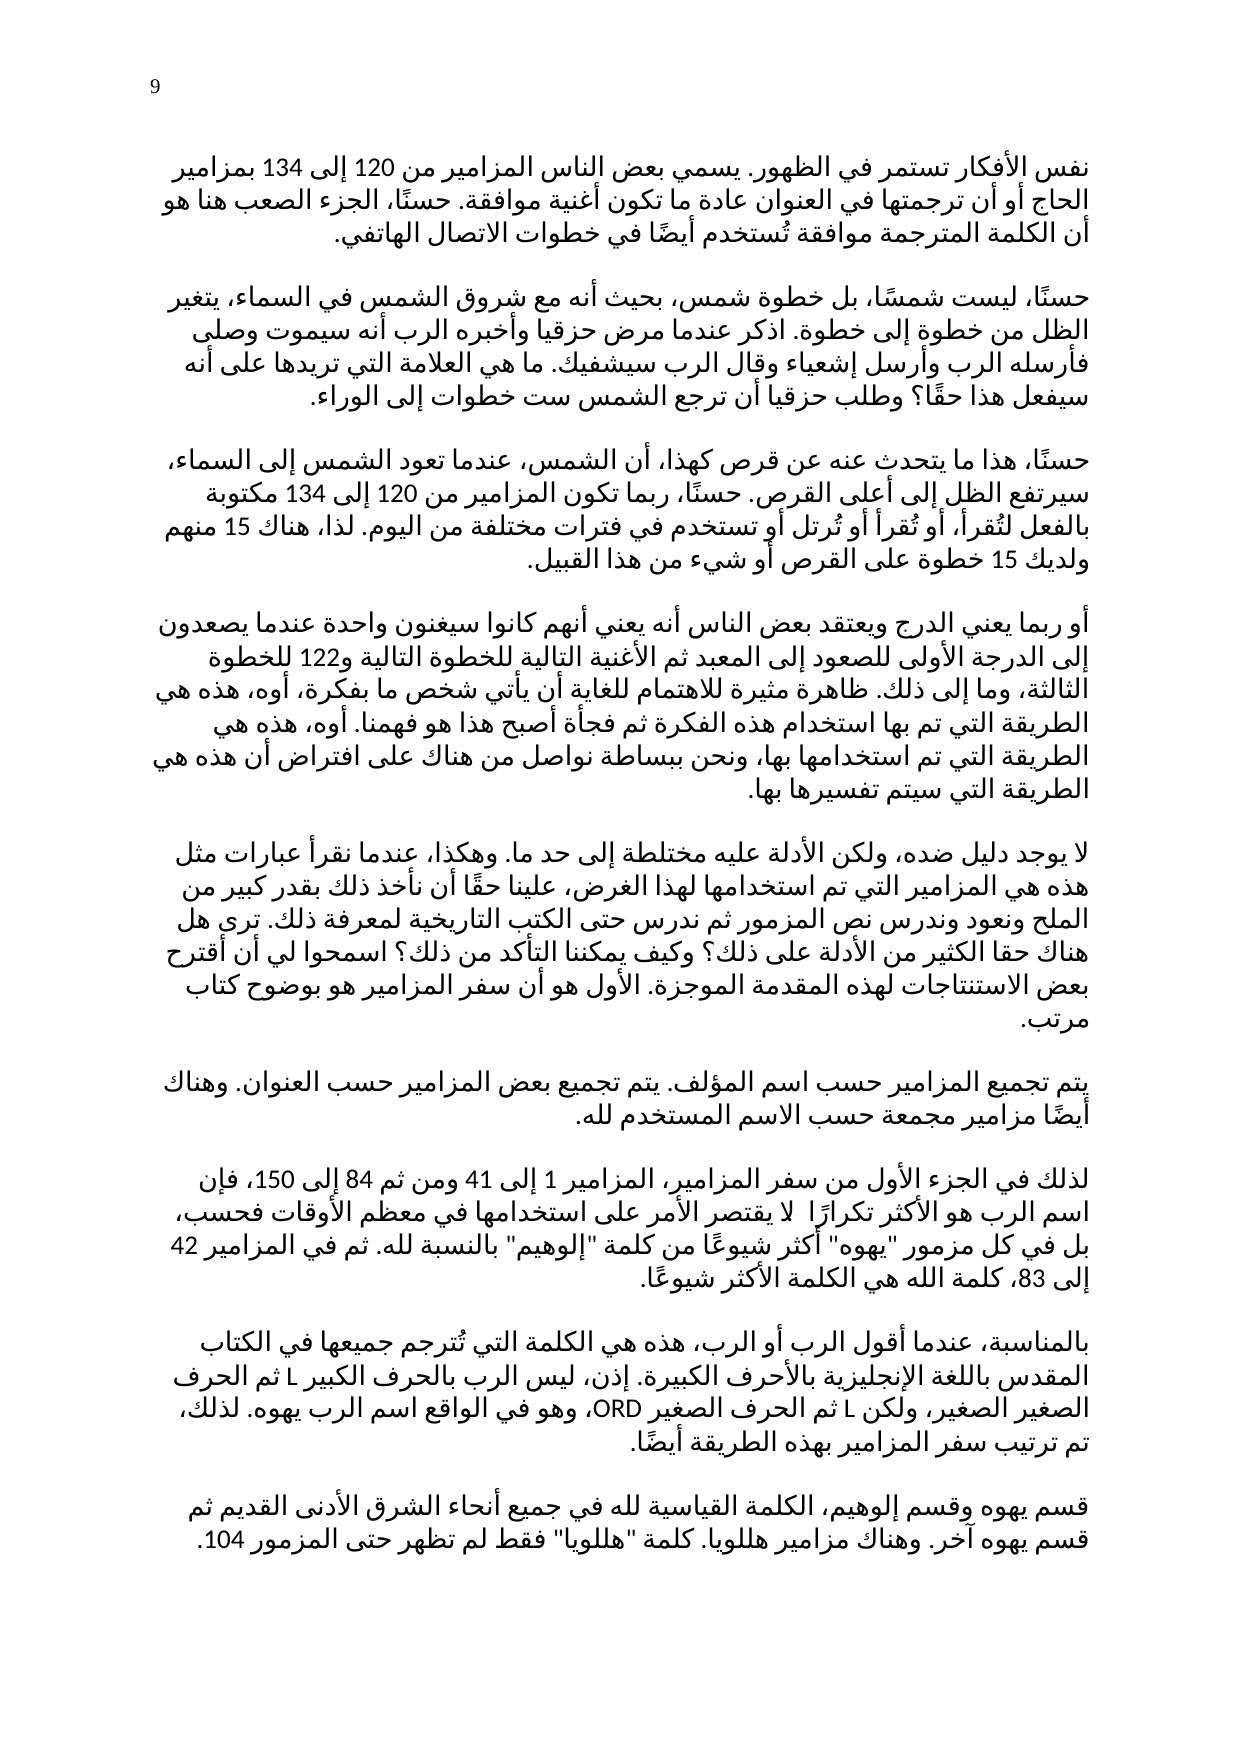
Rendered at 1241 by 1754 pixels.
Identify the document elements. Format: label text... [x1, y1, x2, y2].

text بالمناسبة، عندما أقول الرب أو الرب، هذه هي الكلمة التي تُترجم جميعها في الكتاب المقدس باللغة الإنجليزية بالأحرف الكبيرة. إذن، ليس الرب بالحرف الكبير L ثم الحرف الصغير الصغير، ولكن L ثم الحرف الصغير ORD، وهو في الواقع اسم الرب يهوه. لذلك، تم ترتيب سفر المزامير بهذه الطريقة أيضًا. [150, 1326, 1090, 1458]
text نفس الأفكار تستمر في الظهور. يسمي بعض الناس المزامير من 120 إلى 134 بمزامير الحاج أو أن ترجمتها في العنوان عادة ما تكون أغنية موافقة. حسنًا، الجزء الصعب هنا هو أن الكلمة المترجمة موافقة تُستخدم أيضًا في خطوات الاتصال الهاتفي. [150, 150, 1090, 249]
text حسنًا، ليست شمسًا، بل خطوة شمس، بحيث أنه مع شروق الشمس في السماء، يتغير الظل من خطوة إلى خطوة. اذكر عندما مرض حزقيا وأخبره الرب أنه سيموت وصلى فأرسله الرب وأرسل إشعياء وقال الرب سيشفيك. ما هي العلامة التي تريدها على أنه سيفعل هذا حقًا؟ وطلب حزقيا أن ترجع الشمس ست خطوات إلى الوراء. [150, 280, 1090, 412]
text لا يوجد دليل ضده، ولكن الأدلة عليه مختلطة إلى حد ما. وهكذا، عندما نقرأ عبارات مثل هذه هي المزامير التي تم استخدامها لهذا الغرض، علينا حقًا أن نأخذ ذلك بقدر كبير من الملح ونعود وندرس نص المزمور ثم ندرس حتى الكتب التاريخية لمعرفة ذلك. ترى هل هناك حقا الكثير من الأدلة على ذلك؟ وكيف يمكننا التأكد من ذلك؟ اسمحوا لي أن أقترح بعض الاستنتاجات لهذه المقدمة الموجزة. الأول هو أن سفر المزامير هو بوضوح كتاب مرتب. [150, 836, 1090, 1034]
text أو ربما يعني الدرج ويعتقد بعض الناس أنه يعني أنهم كانوا سيغنون واحدة عندما يصعدون إلى الدرجة الأولى للصعود إلى المعبد ثم الأغنية التالية للخطوة التالية و122 للخطوة الثالثة، وما إلى ذلك. ظاهرة مثيرة للاهتمام للغاية أن يأتي شخص ما بفكرة، أوه، هذه هي الطريقة التي تم بها استخدام هذه الفكرة ثم فجأة أصبح هذا هو فهمنا. أوه، هذه هي الطريقة التي تم استخدامها بها، ونحن ببساطة نواصل من هناك على افتراض أن هذه هي الطريقة التي سيتم تفسيرها بها. [150, 607, 1090, 805]
text قسم يهوه وقسم إلوهيم، الكلمة القياسية لله في جميع أنحاء الشرق الأدنى القديم ثم قسم يهوه آخر. وهناك مزامير هللويا. كلمة "هللويا" فقط لم تظهر حتى المزمور 104. [150, 1489, 1090, 1555]
text يتم تجميع المزامير حسب اسم المؤلف. يتم تجميع بعض المزامير حسب العنوان. وهناك أيضًا مزامير مجمعة حسب الاسم المستخدم لله. [150, 1065, 1090, 1131]
text حسنًا، هذا ما يتحدث عنه عن قرص كهذا، أن الشمس، عندما تعود الشمس إلى السماء، سيرتفع الظل إلى أعلى القرص. حسنًا، ربما تكون المزامير من 120 إلى 134 مكتوبة بالفعل لتُقرأ، أو تُقرأ أو تُرتل أو تستخدم في فترات مختلفة من اليوم. لذا، هناك 15 منهم ولديك 15 خطوة على القرص أو شيء من هذا القبيل. [150, 443, 1090, 576]
text لذلك في الجزء الأول من سفر المزامير، المزامير 1 إلى 41 ومن ثم 84 إلى 150، فإن اسم الرب هو الأكثر تكرارًا. لا يقتصر الأمر على استخدامها في معظم الأوقات فحسب، بل في كل مزمور "يهوه" أكثر شيوعًا من كلمة "إلوهيم" بالنسبة لله. ثم في المزامير 42 إلى 83، كلمة الله هي الكلمة الأكثر شيوعًا. [150, 1162, 1090, 1294]
